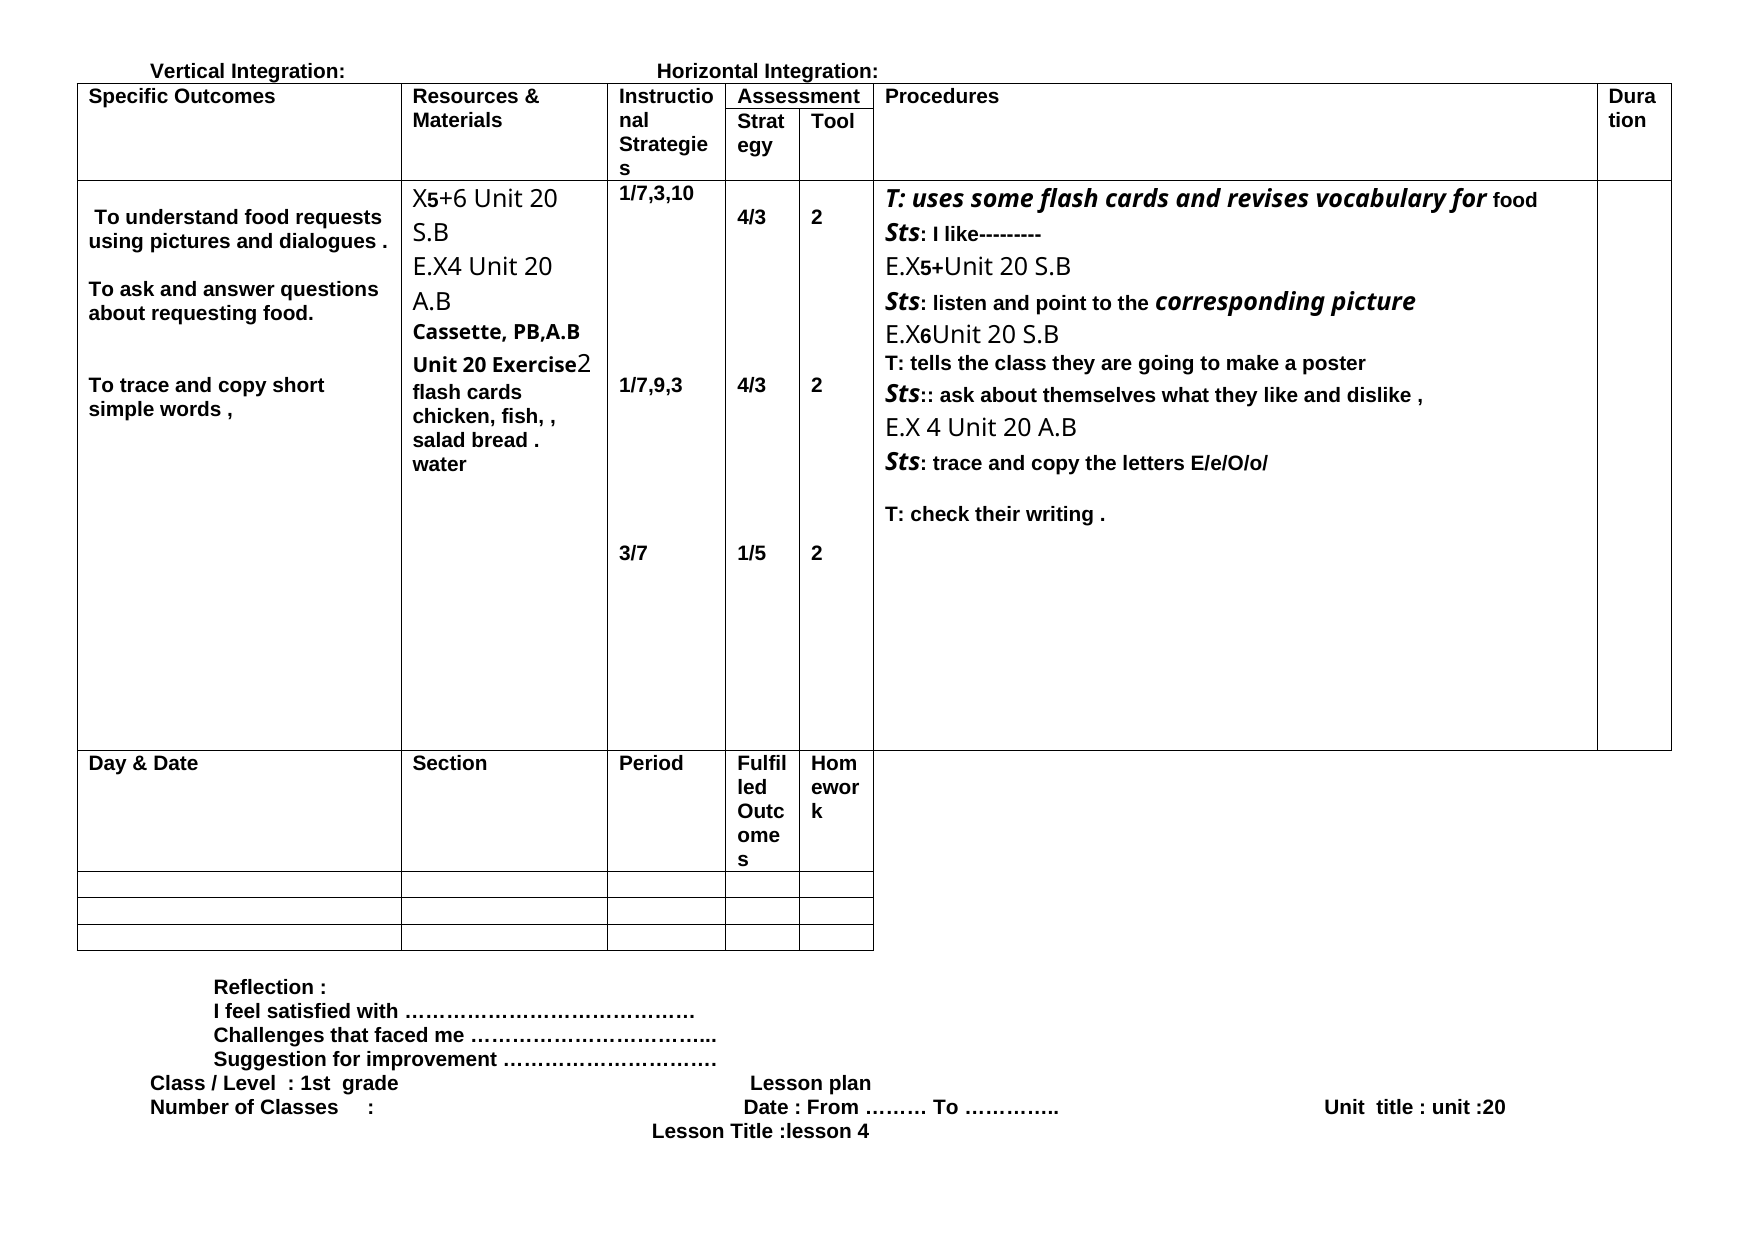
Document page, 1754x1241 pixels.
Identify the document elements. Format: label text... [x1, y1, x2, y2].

table_cell [402, 898, 607, 924]
table_header Procedures [874, 84, 1597, 180]
table_cell [726, 872, 799, 897]
table_cell [608, 872, 725, 897]
table_cell [726, 925, 799, 950]
text Vertical Integration: Horizontal Integration: [150, 59, 1604, 83]
table_header Assessment [726, 84, 873, 108]
table_cell [608, 925, 725, 950]
table_cell [800, 872, 873, 897]
table_cell [402, 925, 607, 950]
table_cell Section [402, 751, 607, 871]
table_header Instructional Strategies [608, 84, 725, 180]
table_cell [78, 872, 401, 897]
table_cell 1/7,3,10 1/7,9,3 3/7 [608, 181, 725, 750]
table_header Resources & Materials [402, 84, 607, 180]
table_cell Fulfilled Outcomes [726, 751, 799, 871]
table_cell Day & Date [78, 751, 401, 871]
table_cell [800, 898, 873, 924]
text Number of Classes : Date : From ……… To ………….. Unit title : unit :20 [150, 1095, 1604, 1119]
table_cell 4/3 4/3 1/5 [726, 181, 799, 750]
table_cell X5+6 Unit 20 S.B E.X4 Unit 20 A.B Cassette, PB,A.B Unit 20 Exercise2 flash cards chicken, fish, , salad bread . water [402, 181, 607, 750]
table_cell Strategy [726, 109, 799, 180]
table_header Specific Outcomes [78, 84, 401, 180]
table_cell [800, 925, 873, 950]
table_cell Period [608, 751, 725, 871]
text Lesson Title :lesson 4 [150, 1119, 1604, 1143]
table_cell [78, 925, 401, 950]
table_cell Homework [800, 751, 873, 871]
table_cell [1598, 181, 1671, 750]
text I feel satisfied with …………………………………… [150, 999, 1604, 1023]
text Reflection : [150, 975, 1604, 999]
table_cell [78, 898, 401, 924]
table_cell Tool [800, 109, 873, 180]
text Suggestion for improvement …………………………. [150, 1047, 1604, 1071]
table_cell [608, 898, 725, 924]
table_cell 2 2 2 [800, 181, 873, 750]
table_cell T: uses some flash cards and revises vocabulary for food Sts: I like--------- E.X5+Unit 20 S.B Sts: listen and point to the corresponding picture E.X6Unit 20 S.B T: tells the class they are going to make a poster Sts:: ask about themselves what they like and dislike , E.X 4 Unit 20 A.B Sts: trace and copy the letters E/e/O/o/ T: check their writing . [874, 181, 1597, 750]
table_cell To understand food requests using pictures and dialogues . To ask and answer questions about requesting food. To trace and copy short simple words , [78, 181, 401, 750]
table_cell [726, 898, 799, 924]
text Class / Level : 1st grade Lesson plan [150, 1071, 1604, 1095]
text Challenges that faced me ……………………………... [150, 1023, 1604, 1047]
table_cell [402, 872, 607, 897]
table_header Duration [1598, 84, 1671, 180]
